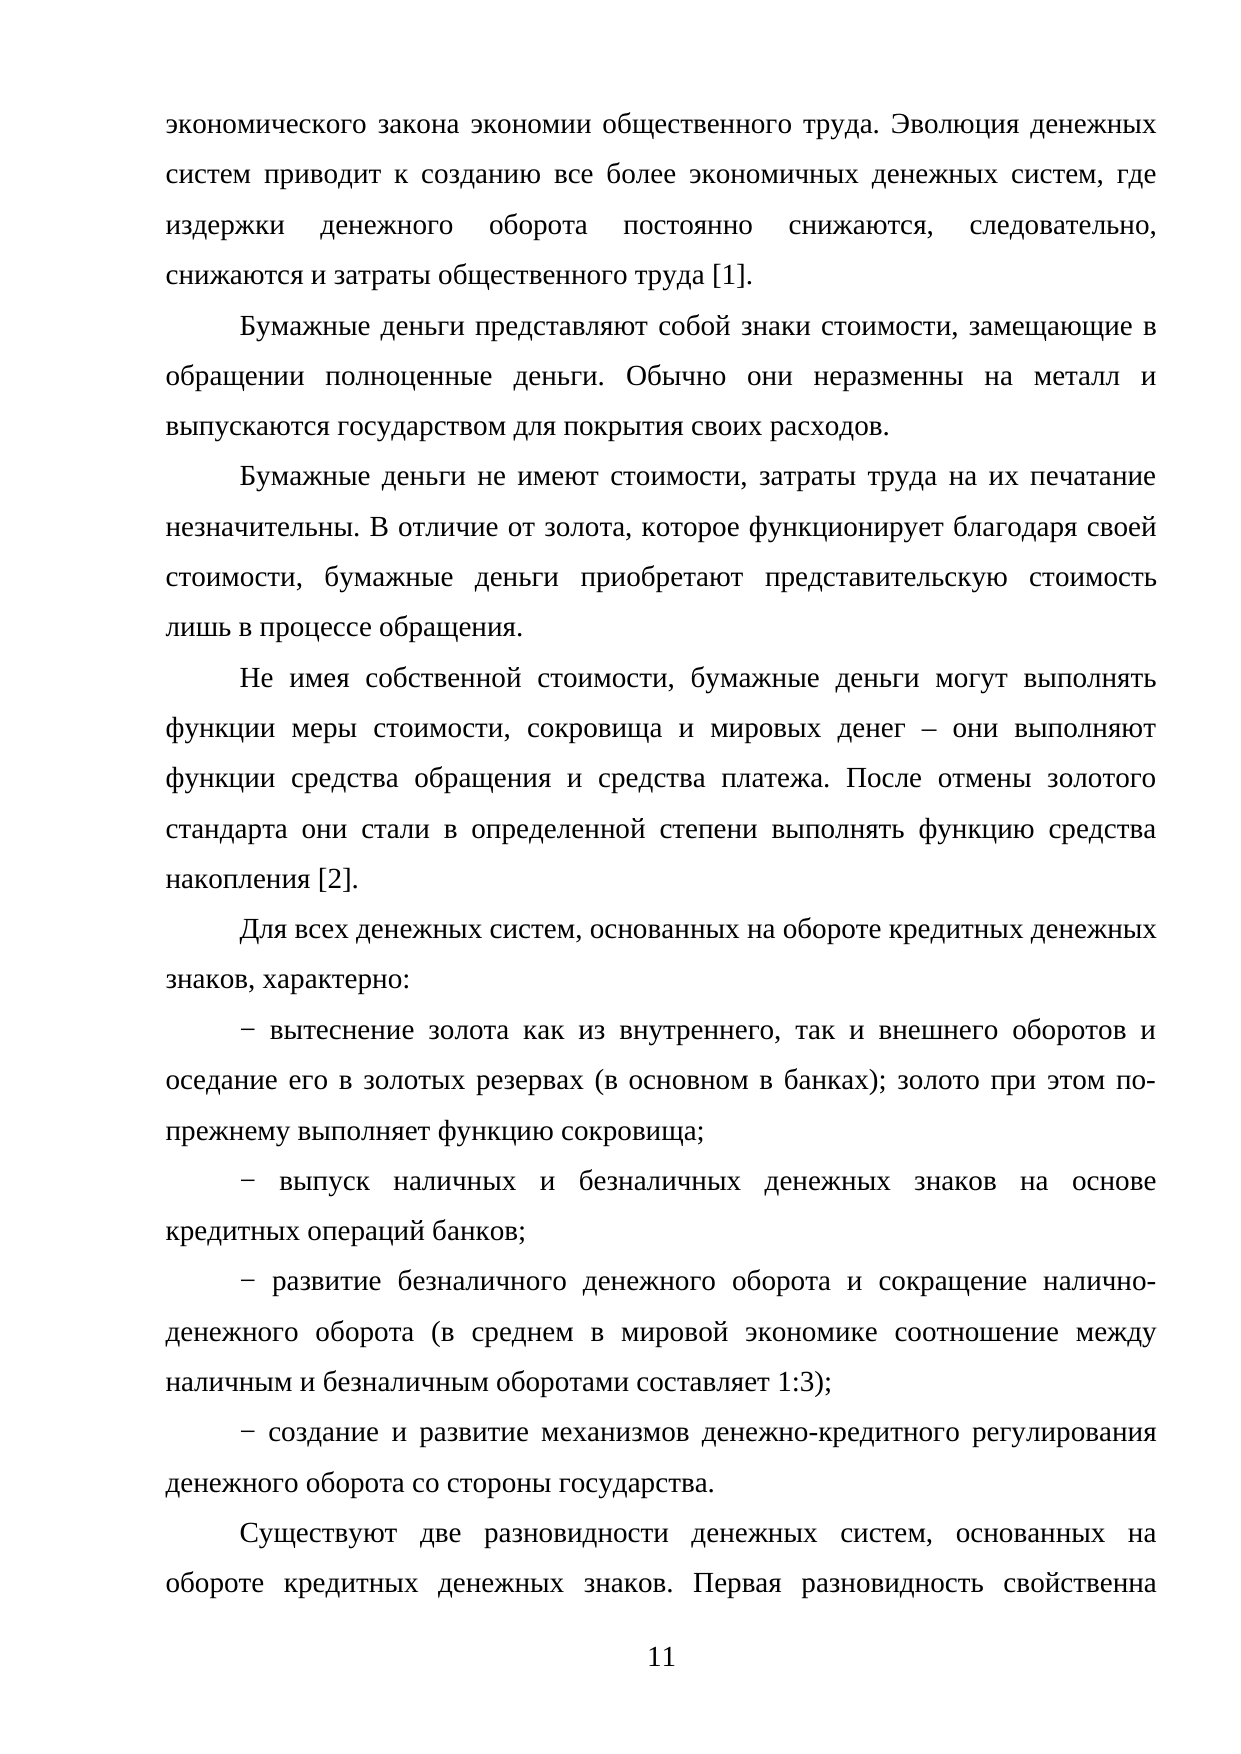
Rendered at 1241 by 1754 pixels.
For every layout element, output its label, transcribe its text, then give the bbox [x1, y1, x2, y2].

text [165, 1515, 1157, 1599]
text Не имея собственной стоимости, бумажные деньги могут выполнять функции меры стоимости, сокровища и мировых денег – они выполняют функции средства обращения и средства платежа. После отмены золотого стандарта они стали в определенной степени выполнять функцию средства накопления [2]. [165, 660, 1157, 894]
text − выпуск наличных и безналичных денежных знаков на основе кредитных операций банков; [165, 1163, 1157, 1247]
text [165, 106, 1157, 291]
text − создание и развитие механизмов денежно-кредитного регулирования денежного оборота со стороны государства. [165, 1414, 1157, 1498]
text Для всех денежных систем, основанных на обороте кредитных денежных знаков, характерно: [165, 911, 1157, 995]
text − развитие безналичного денежного оборота и сокращение налично-денежного оборота (в среднем в мировой экономике соотношение между наличным и безналичным оборотами составляет 1:3); [165, 1263, 1157, 1398]
text − вытеснение золота как из внутреннего, так и внешнего оборотов и оседание его в золотых резервах (в основном в банках); золото при этом по-прежнему выполняет функцию сокровища; [165, 1012, 1157, 1146]
text Бумажные деньги представляют собой знаки стоимости, замещающие в обращении полноценные деньги. Обычно они неразменны на металл и выпускаются государством для покрытия своих расходов. [165, 308, 1157, 442]
text Бумажные деньги не имеют стоимости, затраты труда на их печатание незначительны. В отличие от золота, которое функционирует благодаря своей стоимости, бумажные деньги приобретают представительскую стоимость лишь в процессе обращения. [165, 458, 1157, 643]
